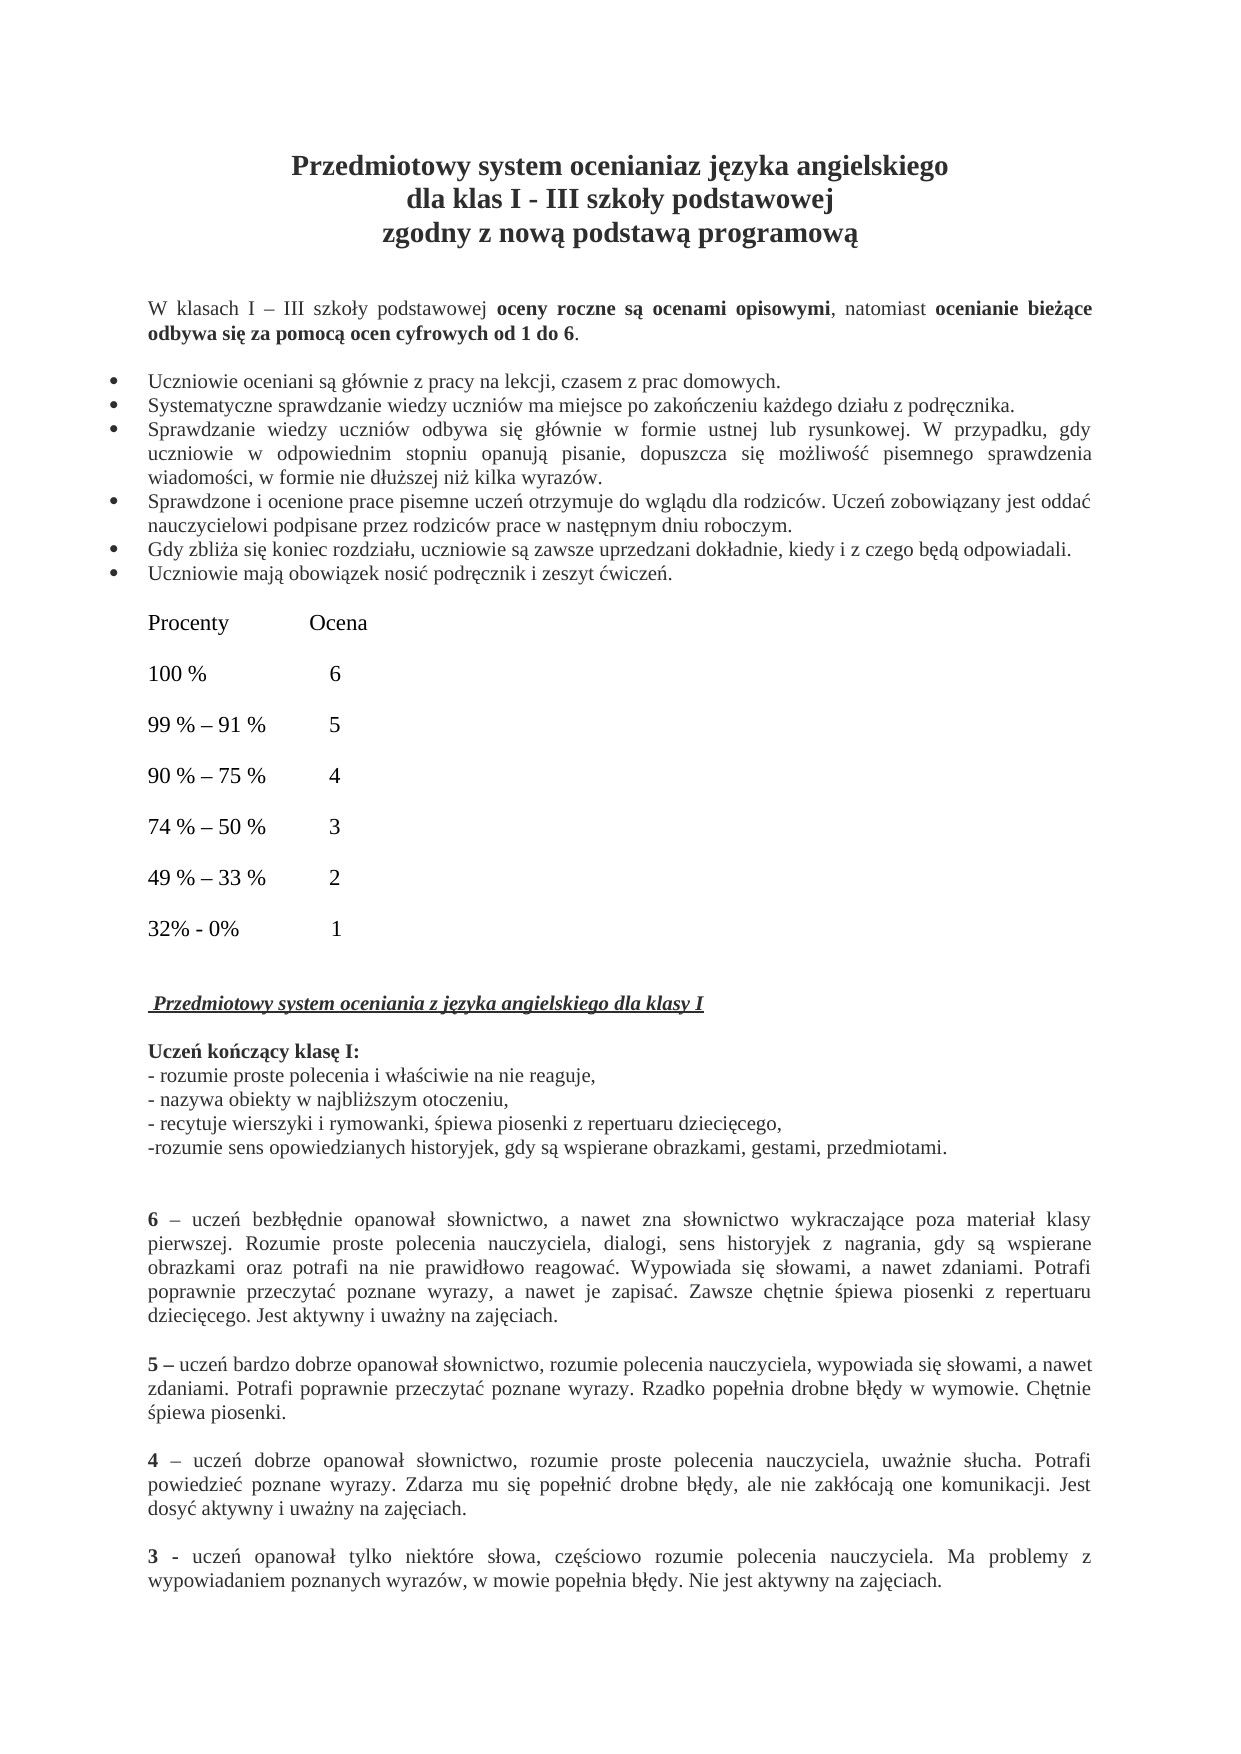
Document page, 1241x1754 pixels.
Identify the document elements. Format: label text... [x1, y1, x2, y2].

text 32% - 0% 1 [148, 915, 1093, 942]
text 4 – uczeń dobrze opanował słownictwo, rozumie proste polecenia nauczyciela, uważnie słucha. Potrafi powiedzieć poznane wyrazy. Zdarza mu się popełnić drobne błędy, ale nie zakłócają one komunikacji. Jest dosyć aktywny i uważny na zajęciach. [148, 1448, 1093, 1520]
text 99 % – 91 % 5 [148, 711, 1093, 738]
list Uczniowie mają obowiązek nosić podręcznik i zeszyt ćwiczeń. [110, 561, 1093, 585]
text 6 – uczeń bezbłędnie opanował słownictwo, a nawet zna słownictwo wykraczające poza materiał klasy pierwszej. Rozumie proste polecenia nauczyciela, dialogi, sens historyjek z nagrania, gdy są wspierane obrazkami oraz potrafi na nie prawidłowo reagować. Wypowiada się słowami, a nawet zdaniami. Potrafi poprawnie przeczytać poznane wyrazy, a nawet je zapisać. Zawsze chętnie śpiewa piosenki z repertuaru dziecięcego. Jest aktywny i uważny na zajęciach. [148, 1207, 1093, 1327]
text Przedmiotowy system ocenianiaz języka angielskiego [148, 148, 1093, 181]
text - rozumie proste polecenia i właściwie na nie reaguje, [148, 1063, 1093, 1087]
list Gdy zbliża się koniec rozdziału, uczniowie są zawsze uprzedzani dokładnie, kiedy i z czego będą odpowiadali. [110, 537, 1093, 561]
text 3 - uczeń opanował tylko niektóre słowa, częściowo rozumie polecenia nauczyciela. Ma problemy z wypowiadaniem poznanych wyrazów, w mowie popełnia błędy. Nie jest aktywny na zajęciach. [148, 1544, 1093, 1592]
text 100 % 6 [148, 660, 1093, 687]
text Procenty Ocena [148, 609, 1093, 636]
list Systematyczne sprawdzanie wiedzy uczniów ma miejsce po zakończeniu każdego działu z podręcznika. [110, 393, 1093, 417]
text - recytuje wierszyki i rymowanki, śpiewa piosenki z repertuaru dziecięcego, [148, 1111, 1093, 1135]
text - nazywa obiekty w najbliższym otoczeniu, [148, 1087, 1093, 1111]
text 90 % – 75 % 4 [148, 762, 1093, 789]
list Uczniowie oceniani są głównie z pracy na lekcji, czasem z prac domowych. [110, 368, 1093, 393]
text W klasach I – III szkoły podstawowej oceny roczne są ocenami opisowymi, natomiast ocenianie bieżące odbywa się za pomocą ocen cyfrowych od 1 do 6. [148, 296, 1093, 344]
text Przedmiotowy system oceniania z języka angielskiego dla klasy I [148, 991, 1093, 1014]
text Uczeń kończący klasę I: [148, 1039, 1093, 1063]
text 49 % – 33 % 2 [148, 864, 1093, 891]
text 5 – uczeń bardzo dobrze opanował słownictwo, rozumie polecenia nauczyciela, wypowiada się słowami, a nawet zdaniami. Potrafi poprawnie przeczytać poznane wyrazy. Rzadko popełnia drobne błędy w wymowie. Chętnie śpiewa piosenki. [148, 1351, 1093, 1424]
text zgodny z nową podstawą programową [148, 215, 1093, 248]
list Sprawdzone i ocenione prace pisemne uczeń otrzymuje do wglądu dla rodziców. Uczeń zobowiązany jest oddać nauczycielowi podpisane przez rodziców prace w następnym dniu roboczym. [110, 489, 1093, 537]
text dla klas I - III szkoły podstawowej [148, 181, 1093, 215]
text -rozumie sens opowiedzianych historyjek, gdy są wspierane obrazkami, gestami, przedmiotami. [148, 1135, 1093, 1159]
text 74 % – 50 % 3 [148, 813, 1093, 840]
list Sprawdzanie wiedzy uczniów odbywa się głównie w formie ustnej lub rysunkowej. W przypadku, gdy uczniowie w odpowiednim stopniu opanują pisanie, dopuszcza się możliwość pisemnego sprawdzenia wiadomości, w formie nie dłuższej niż kilka wyrazów. [110, 417, 1093, 489]
